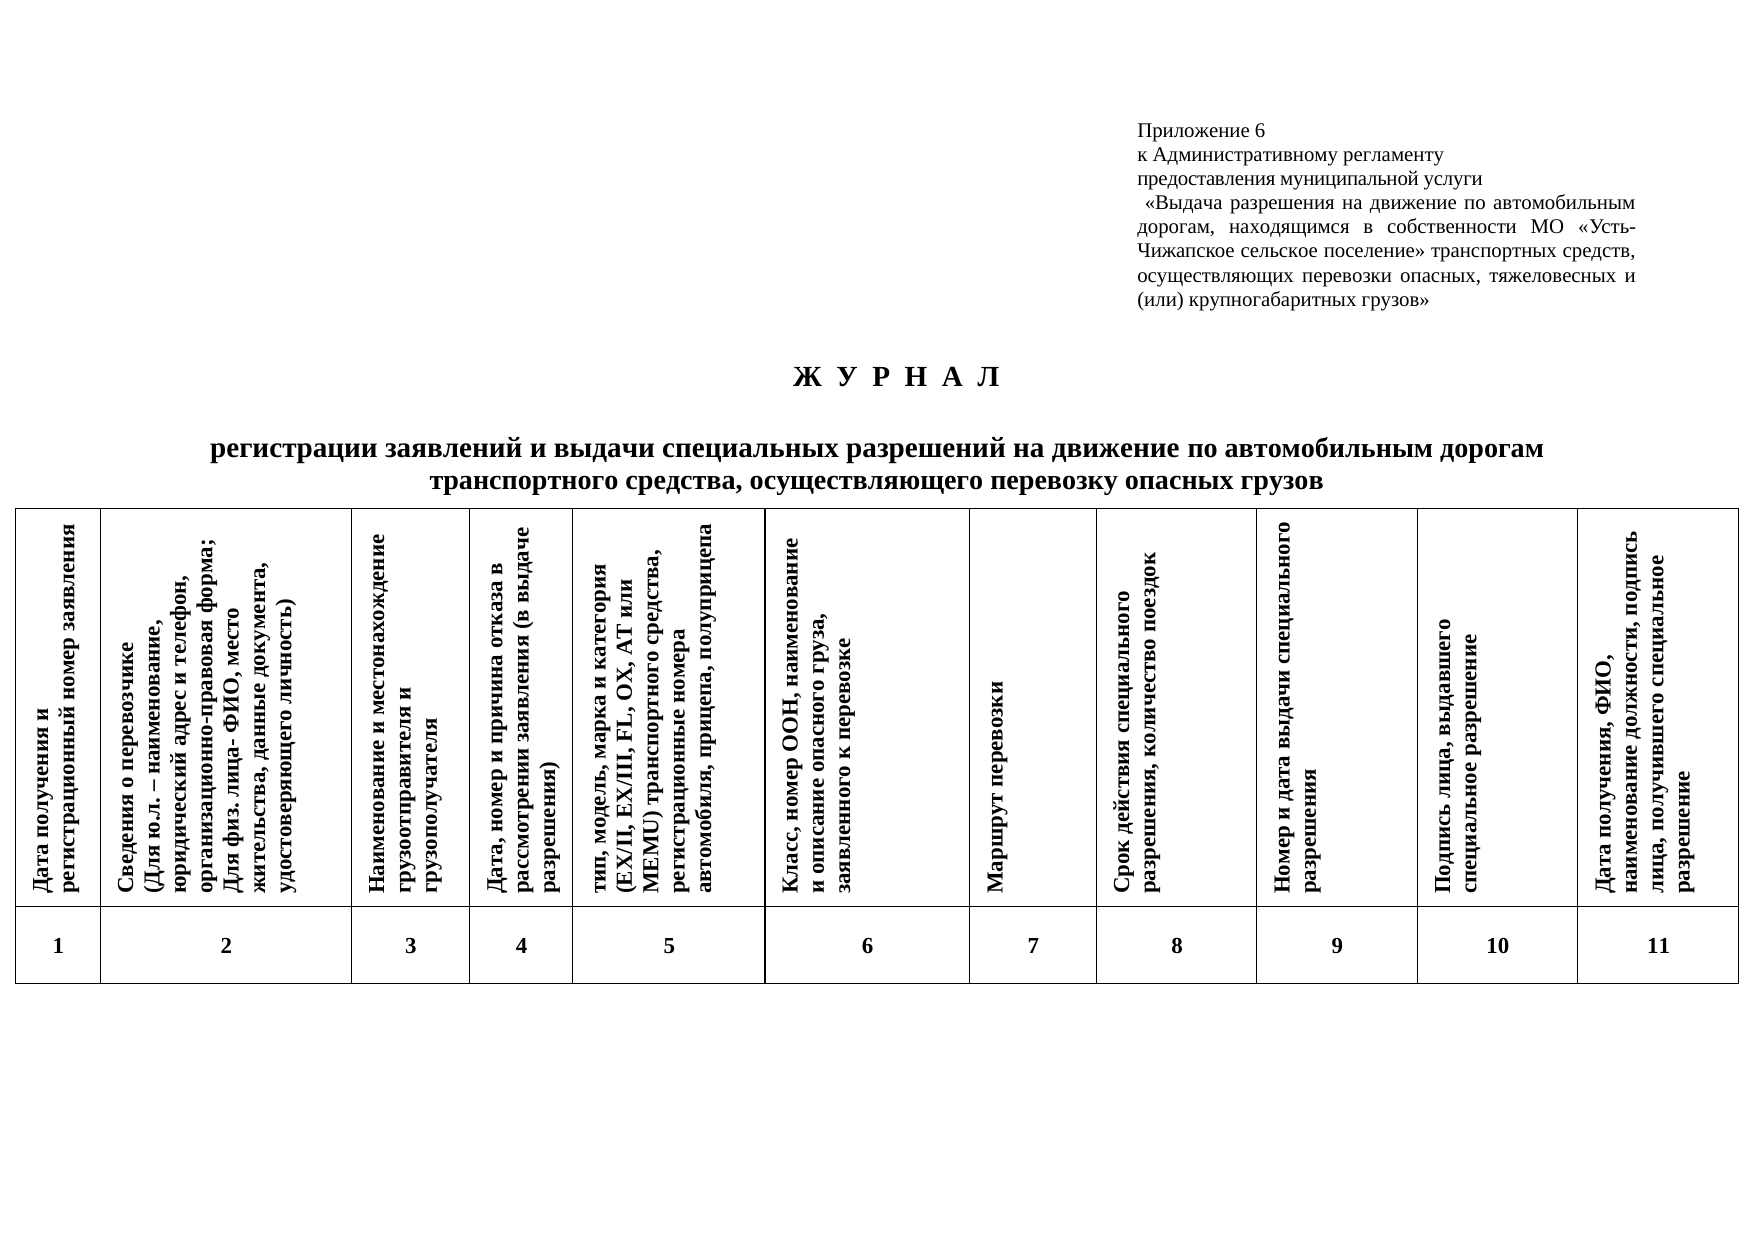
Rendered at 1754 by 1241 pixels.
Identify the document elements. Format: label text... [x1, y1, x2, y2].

text «Выдача разрешения на движение по автомобильным дорогам, находящимся в собственности МО «Усть-Чижапское сельское поселение» транспортных средств, осуществляющих перевозки опасных, тяжеловесных и (или) крупногабаритных грузов» [1137, 190, 1636, 311]
table_header Дата получения, ФИО, наименование должности, подпись лица, получившего специальное разрешение [1578, 509, 1738, 906]
table_header Наименование и местонахождение грузоотправителя и грузополучателя [352, 509, 469, 906]
table_cell 10 [1418, 907, 1577, 983]
table_cell 2 [101, 907, 351, 983]
table_header Сведения о перевозчике (Для ю.л. – наименование, юридический адрес и телефон, организационно-правовая форма; Для физ. лица- ФИО, место жительства, данные документа, удостоверяющего личность) [101, 509, 351, 906]
table_header Дата, номер и причина отказа в рассмотрении заявления (в выдаче разрешения) [470, 509, 572, 906]
text предоставления муниципальной услуги [1137, 166, 1636, 190]
table_header Подпись лица, выдавшего специальное разрешение [1418, 509, 1577, 906]
table_cell 1 [16, 907, 100, 983]
text к Административному регламенту [1137, 142, 1636, 166]
table_cell 4 [470, 907, 572, 983]
table_header Маршрут перевозки [970, 509, 1096, 906]
table_header Класс, номер ООН, наименование и описание опасного груза, заявленного к перевозке [766, 509, 969, 906]
text регистрации заявлений и выдачи специальных разрешений на движение по автомобильным дорогам транспортного средства, осуществляющего перевозку опасных грузов [118, 430, 1636, 496]
table_cell 8 [1097, 907, 1256, 983]
text Приложение 6 [1137, 118, 1636, 142]
table_header Номер и дата выдачи специального разрешения [1257, 509, 1417, 906]
table_cell 7 [970, 907, 1096, 983]
table_header Дата получения и регистрационный номер заявления [16, 509, 100, 906]
table_cell 9 [1257, 907, 1417, 983]
table_cell 3 [352, 907, 469, 983]
table_cell 5 [573, 907, 764, 983]
table_header тип, модель, марка и категория (EX/II, EX/III, FL, OX, AT или MEMU) транспортного средства, регистрационные номера автомобиля, прицепа, полуприцепа [573, 509, 764, 906]
table_cell 6 [766, 907, 969, 983]
table_header Срок действия специального разрешения, количество поездок [1097, 509, 1256, 906]
table_cell 11 [1578, 907, 1738, 983]
text ЖУРНАЛ [268, 359, 1524, 392]
